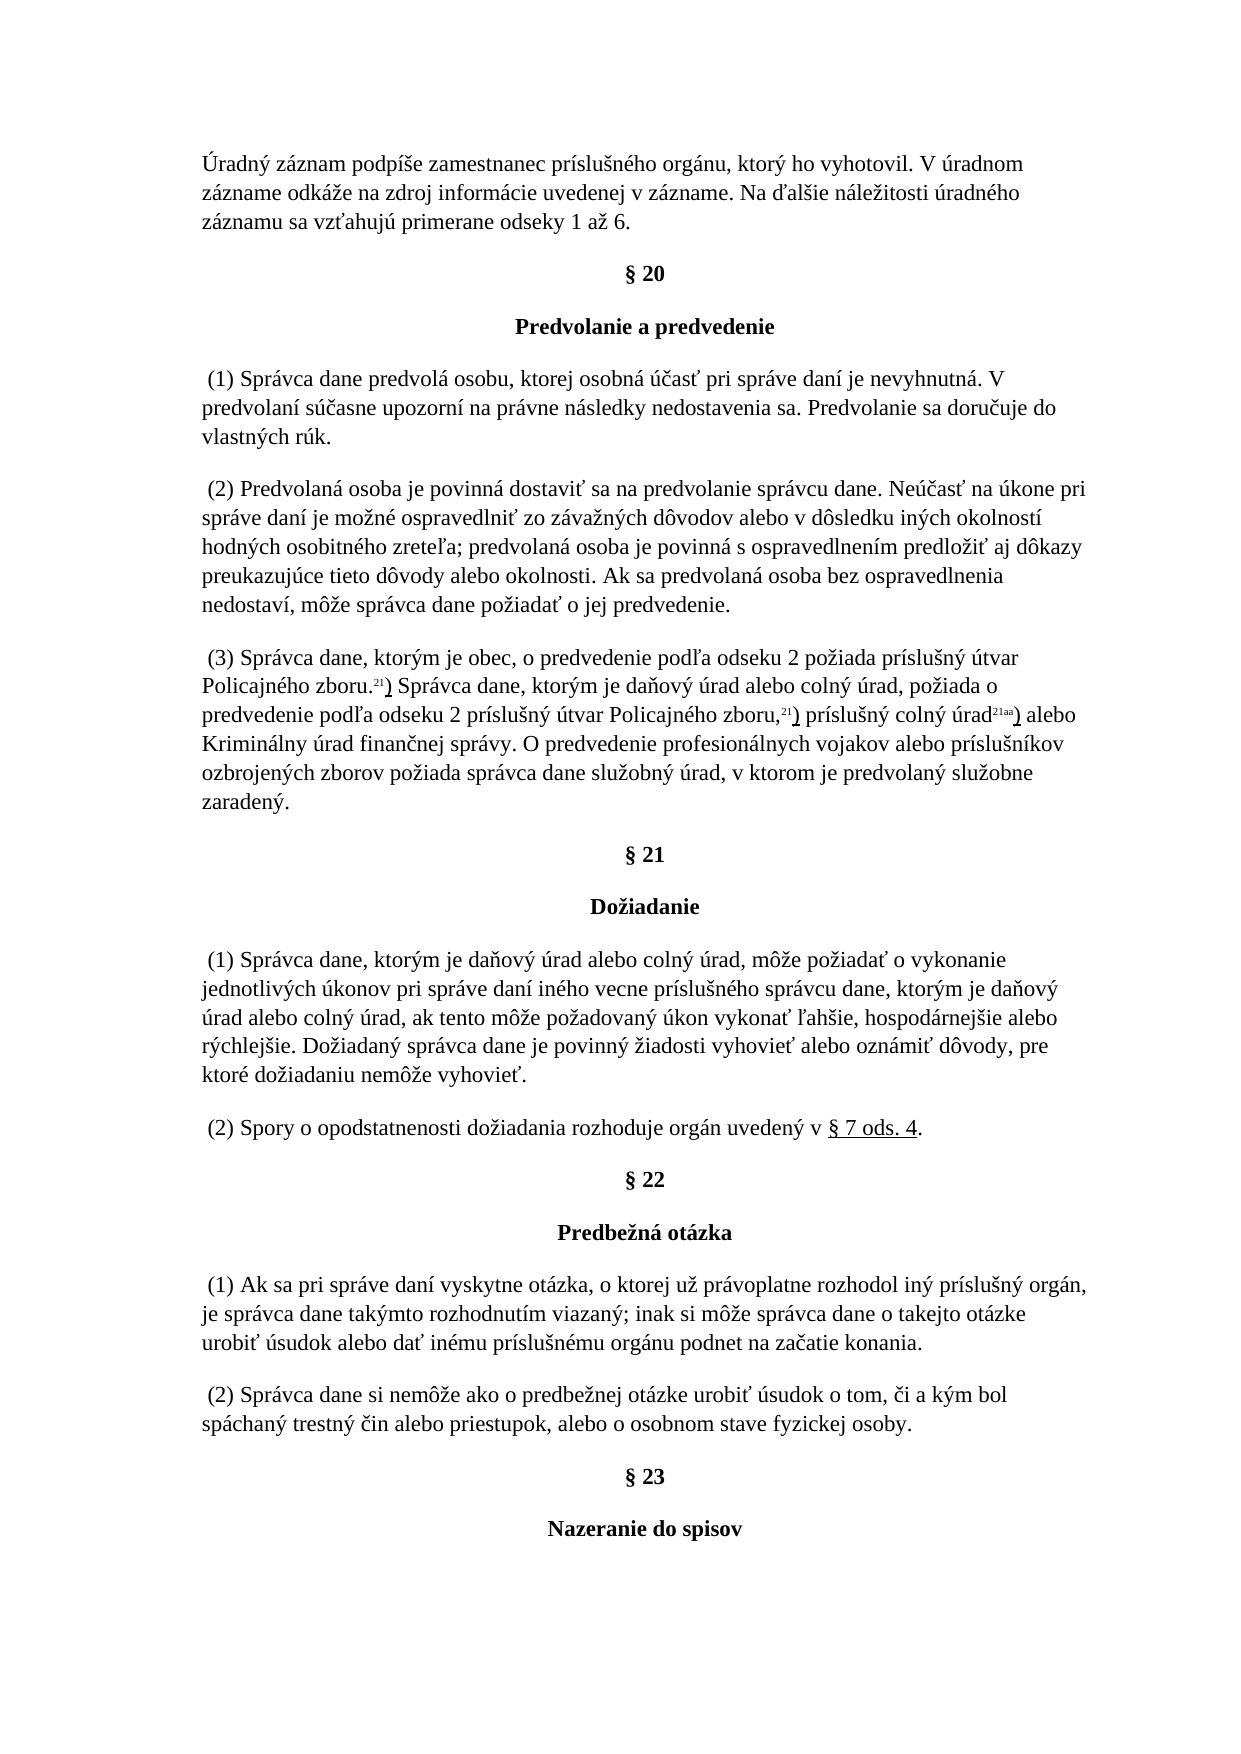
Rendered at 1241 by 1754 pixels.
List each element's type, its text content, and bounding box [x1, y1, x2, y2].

text § 23 [194, 1463, 1090, 1489]
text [202, 150, 1090, 234]
text (2) Správca dane si nemôže ako o predbežnej otázke urobiť úsudok o tom, či a kým bol spáchaný trestný čin alebo priestupok, alebo o osobnom stave fyzickej osoby. [202, 1381, 1090, 1437]
text § 20 [194, 260, 1090, 287]
text Dožiadanie [194, 893, 1090, 919]
text (2) Spory o opodstatnenosti dožiadania rozhoduje orgán uvedený v § 7 ods. 4. [202, 1114, 1090, 1140]
text (2) Predvolaná osoba je povinná dostaviť sa na predvolanie správcu dane. Neúčasť na úkone pri správe daní je možné ospravedlniť zo závažných dôvodov alebo v dôsledku iných okolností hodných osobitného zreteľa; predvolaná osoba je povinná s ospravedlnením predložiť aj dôkazy preukazujúce tieto dôvody alebo okolnosti. Ak sa predvolaná osoba bez ospravedlnenia nedostaví, môže správca dane požiadať o jej predvedenie. [202, 475, 1090, 618]
text Predbežná otázka [194, 1219, 1090, 1245]
text (1) Správca dane, ktorým je daňový úrad alebo colný úrad, môže požiadať o vykonanie jednotlivých úkonov pri správe daní iného vecne príslušného správcu dane, ktorým je daňový úrad alebo colný úrad, ak tento môže požadovaný úkon vykonať ľahšie, hospodárnejšie alebo rýchlejšie. Dožiadaný správca dane je povinný žiadosti vyhovieť alebo oznámiť dôvody, pre ktoré dožiadaniu nemôže vyhovieť. [202, 946, 1090, 1088]
text Nazeranie do spisov [194, 1515, 1090, 1541]
text Predvolanie a predvedenie [194, 313, 1090, 339]
text (1) Ak sa pri správe daní vyskytne otázka, o ktorej už právoplatne rozhodol iný príslušný orgán, je správca dane takýmto rozhodnutím viazaný; inak si môže správca dane o takejto otázke urobiť úsudok alebo dať inému príslušnému orgánu podnet na začatie konania. [202, 1271, 1090, 1355]
text § 22 [194, 1166, 1090, 1193]
text (3) Správca dane, ktorým je obec, o predvedenie podľa odseku 2 požiada príslušný útvar Policajného zboru.21) Správca dane, ktorým je daňový úrad alebo colný úrad, požiada o predvedenie podľa odseku 2 príslušný útvar Policajného zboru,21) príslušný colný úrad21aa) alebo Kriminálny úrad finančnej správy. O predvedenie profesionálnych vojakov alebo príslušníkov ozbrojených zborov požiada správca dane služobný úrad, v ktorom je predvolaný služobne zaradený. [202, 644, 1090, 815]
text (1) Správca dane predvolá osobu, ktorej osobná účasť pri správe daní je nevyhnutná. V predvolaní súčasne upozorní na právne následky nedostavenia sa. Predvolanie sa doručuje do vlastných rúk. [202, 365, 1090, 449]
text § 21 [194, 841, 1090, 867]
